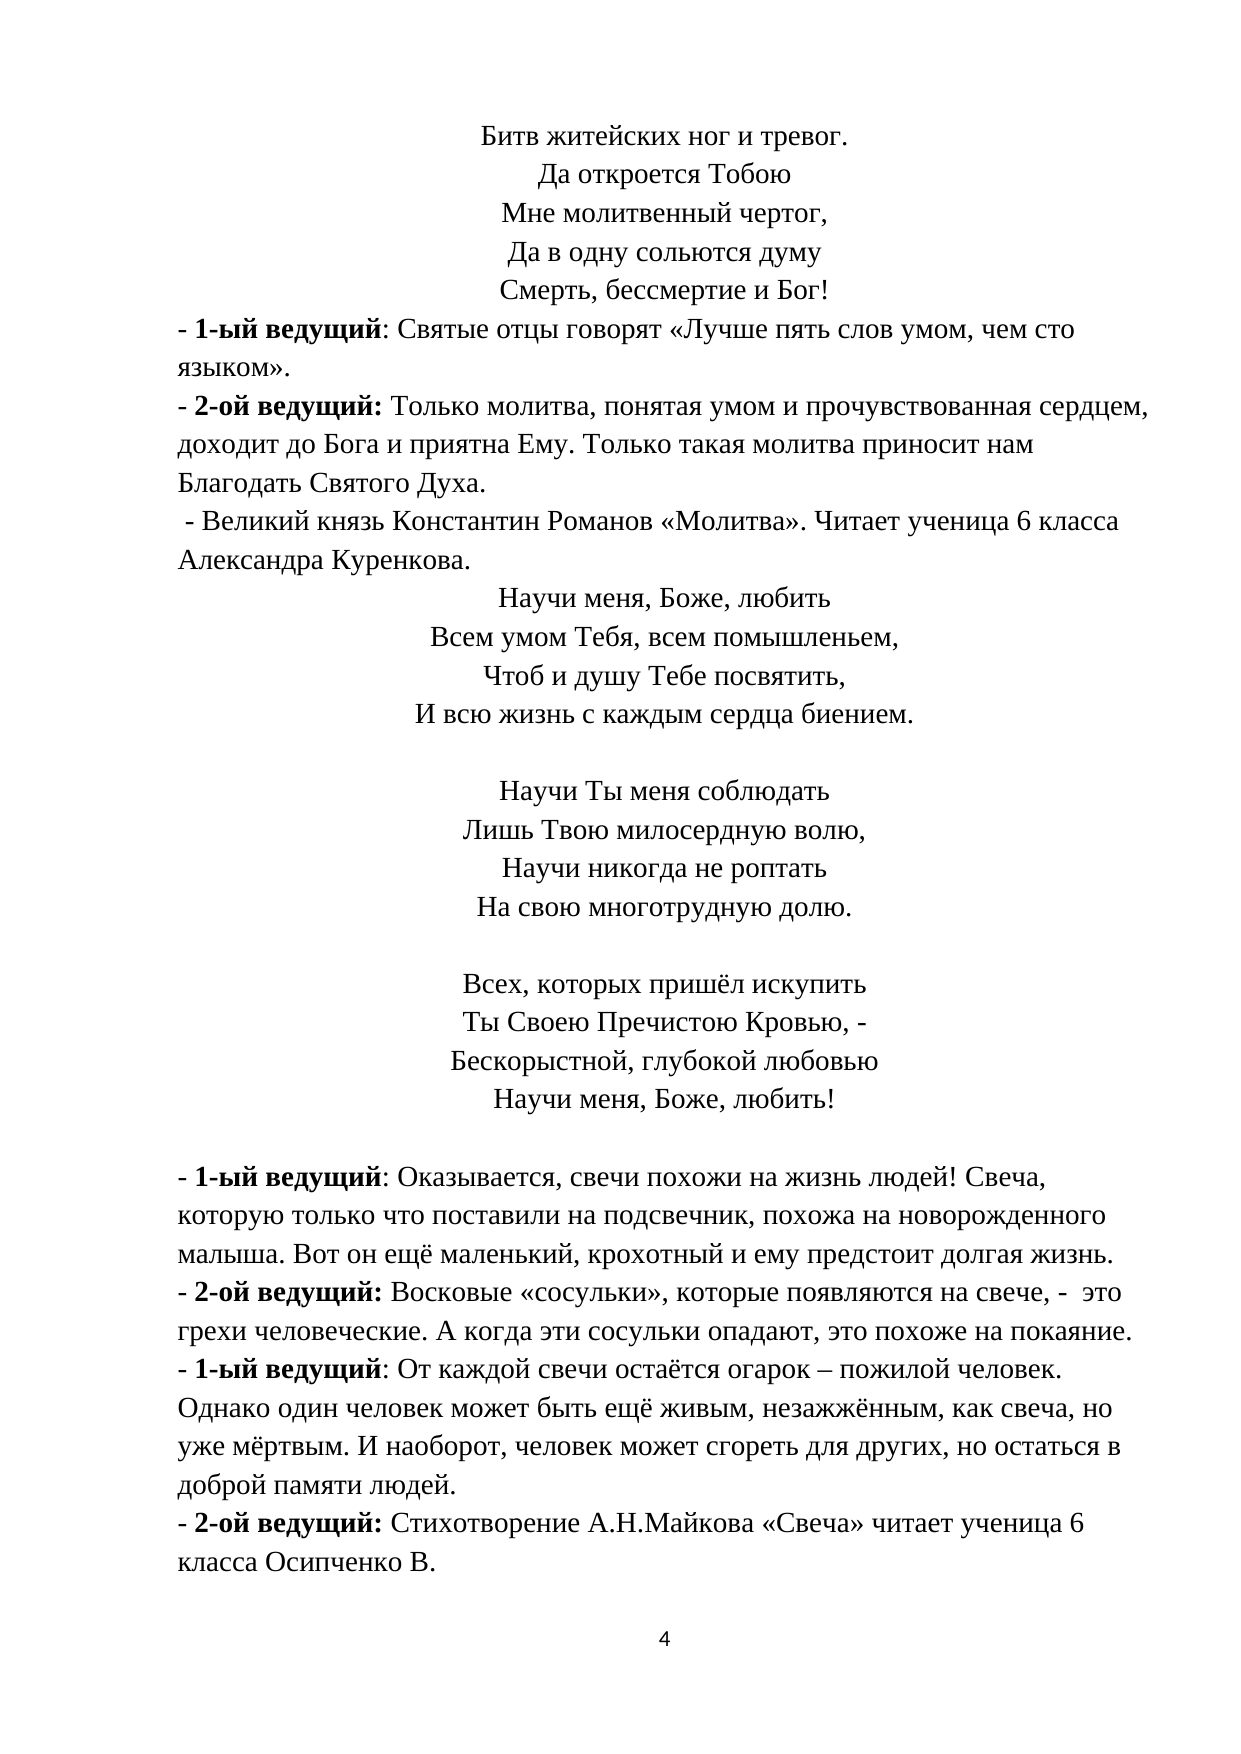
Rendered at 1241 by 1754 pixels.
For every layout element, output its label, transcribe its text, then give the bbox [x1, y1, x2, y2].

text Всем умом Тебя, всем помышленьем, [177, 619, 1152, 653]
text Битв житейских ног и тревог. [177, 118, 1152, 152]
text И всю жизнь с каждым сердца биением. [177, 696, 1152, 730]
text Бескорыстной, глубокой любовью [177, 1043, 1152, 1077]
text - 1-ый ведущий: Святые отцы говорят «Лучше пять слов умом, чем сто языком». [177, 311, 1152, 383]
text Чтоб и душу Тебе посвятить, [177, 658, 1152, 691]
text Смерть, бессмертие и Бог! [177, 272, 1152, 306]
text - Великий князь Константин Романов «Молитва». Читает ученица 6 класса Александра Куренкова. [177, 503, 1152, 576]
text - 2-ой ведущий: Стихотворение А.Н.Майкова «Свеча» читает ученица 6 класса Осипченко В. [177, 1506, 1152, 1578]
text Мне молитвенный чертог, [177, 195, 1152, 229]
text Научи меня, Боже, любить! [177, 1082, 1152, 1115]
text Научи никогда не роптать [177, 850, 1152, 884]
text На свою многотрудную долю. [177, 889, 1152, 922]
text - 1-ый ведущий: Оказывается, свечи похожи на жизнь людей! Свеча, которую только что поставили на подсвечник, похожа на новорожденного малыша. Вот он ещё маленький, крохотный и ему предстоит долгая жизнь. [177, 1159, 1152, 1269]
text - 2-ой ведущий: Только молитва, понятая умом и прочувствованная сердцем, доходит до Бога и приятна Ему. Только такая молитва приносит нам Благодать Святого Духа. [177, 388, 1152, 498]
text Ты Своею Пречистою Кровью, - [177, 1004, 1152, 1038]
text Научи меня, Боже, любить [177, 581, 1152, 614]
text Научи Ты меня соблюдать [177, 773, 1152, 807]
text Лишь Твою милосердную волю, [177, 812, 1152, 845]
text Да в одну сольются думу [177, 234, 1152, 267]
text - 1-ый ведущий: От каждой свечи остаётся огарок – пожилой человек. Однако один человек может быть ещё живым, незажжённым, как свеча, но уже мёртвым. И наоборот, человек может сгореть для других, но остаться в доброй памяти людей. [177, 1351, 1152, 1501]
text Да откроется Тобою [177, 157, 1152, 190]
text - 2-ой ведущий: Восковые «сосульки», которые появляются на свече, - это грехи человеческие. А когда эти сосульки опадают, это похоже на покаяние. [177, 1274, 1152, 1346]
text Всех, которых пришёл искупить [177, 966, 1152, 999]
